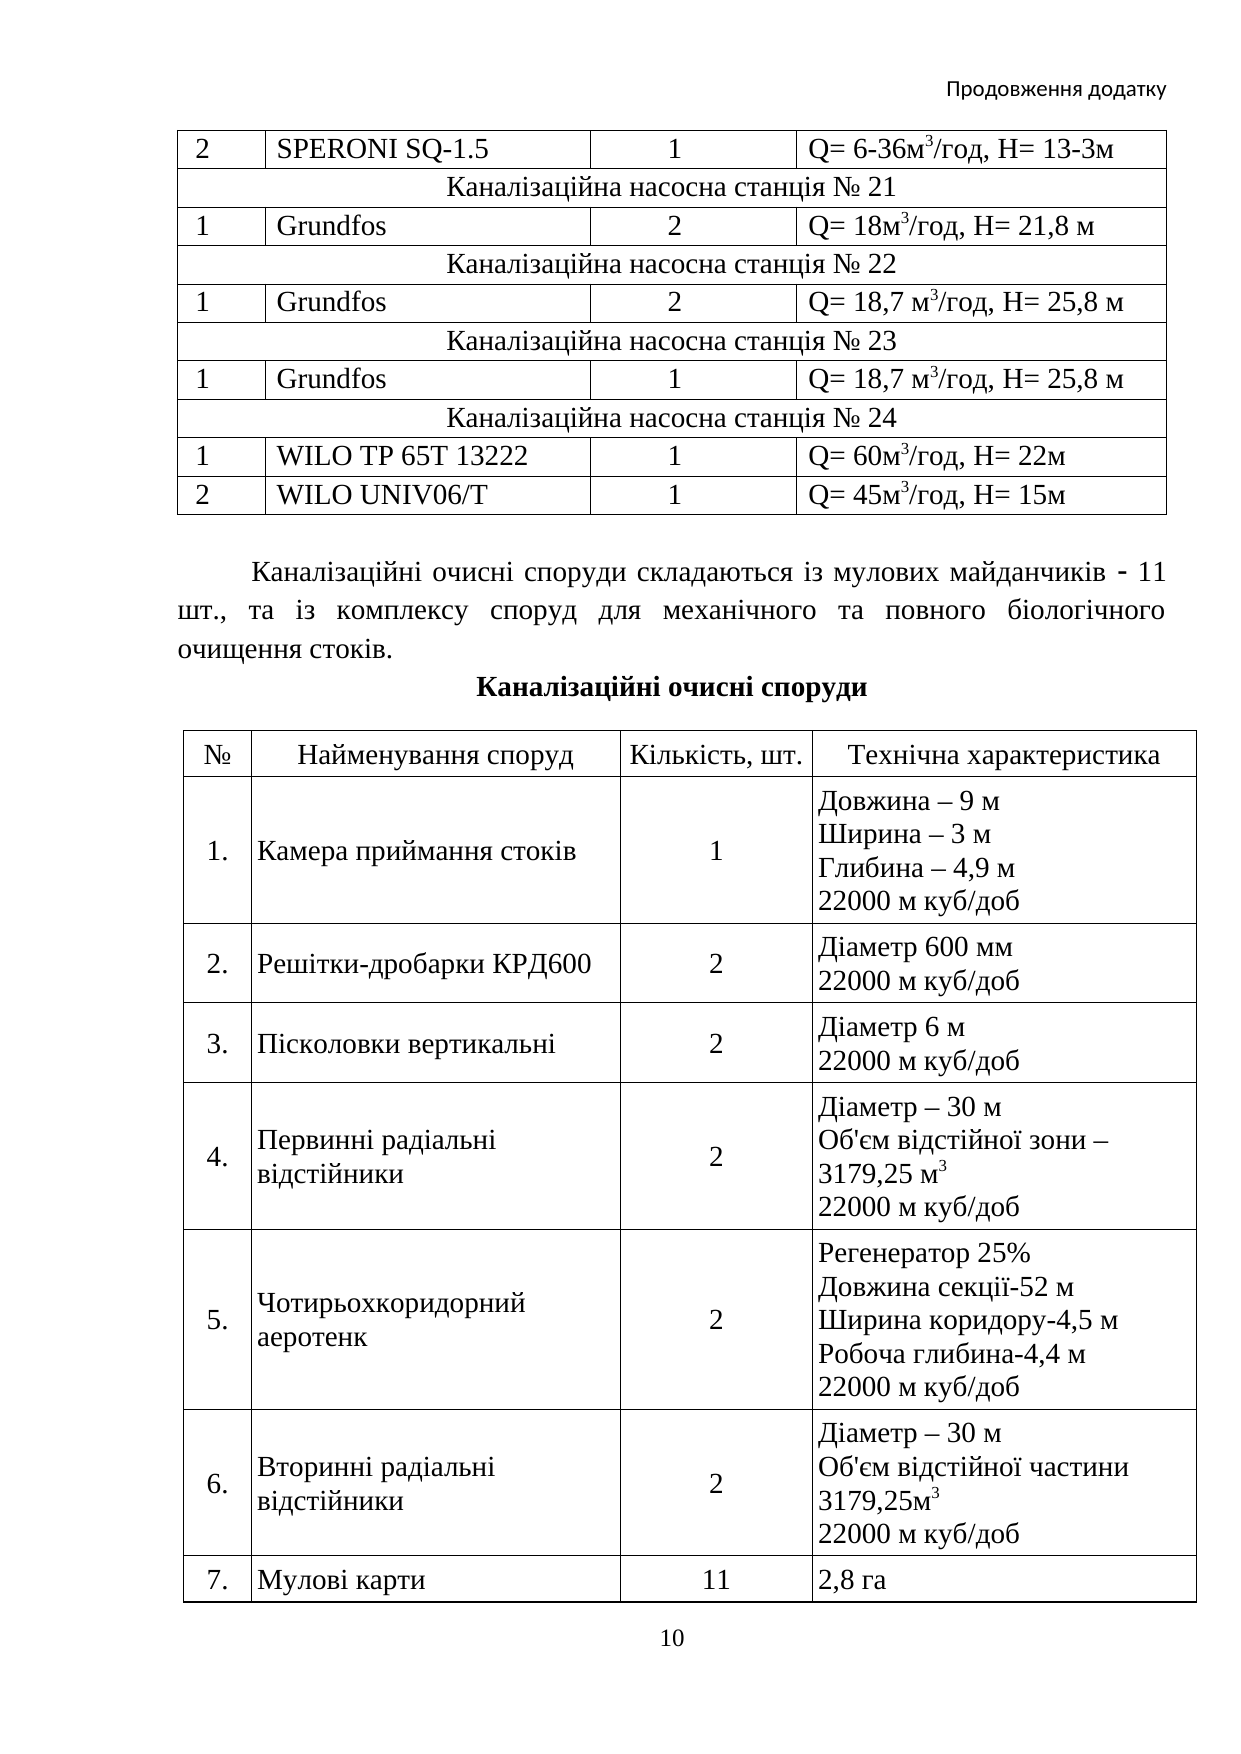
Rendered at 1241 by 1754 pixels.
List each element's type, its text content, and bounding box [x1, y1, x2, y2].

table_cell Мулові карти [252, 1556, 620, 1601]
table_cell Регенератор 25% Довжина секції-52 м Ширина коридору-4,5 м Робоча глибина-4,4 м 22000 м куб/доб [813, 1230, 1196, 1409]
table_cell 2 [591, 208, 796, 245]
table_cell 2 [621, 1230, 812, 1409]
table_cell 5. [184, 1230, 251, 1409]
table_cell Діаметр 600 мм 22000 м куб/доб [813, 924, 1196, 1002]
table_cell WILO UNIV06/Т [266, 477, 590, 514]
table_cell Каналізаційна насосна станція № 23 [178, 323, 1166, 360]
table_cell 1 [591, 361, 796, 399]
table_header Найменування споруд [252, 731, 620, 776]
table_cell 1. [184, 777, 251, 923]
table_cell 1 [178, 438, 265, 476]
text Каналізаційні очисні споруди складаються із мулових майданчиків 11 шт., та із комплексу споруд для механічного та повного біологічного очищення стоків. [177, 554, 1167, 664]
table_cell Камера приймання стоків [252, 777, 620, 923]
table_cell Діаметр – 30 м Об'єм відстійної зони – 3179,25 м3 22000 м куб/доб [813, 1083, 1196, 1228]
text Каналізаційні очисні споруди [177, 669, 1167, 703]
table_cell 11 [621, 1556, 812, 1601]
table_cell Каналізаційна насосна станція № 24 [178, 400, 1166, 437]
table_cell 2 [621, 1083, 812, 1228]
table_cell 6. [184, 1410, 251, 1555]
table_cell 2 [621, 1003, 812, 1082]
table_header № [184, 731, 251, 776]
table_cell Чотирьохкоридорний аеротенк [252, 1230, 620, 1409]
table_cell Довжина – 9 м Ширина – 3 м Глибина – 4,9 м 22000 м куб/доб [813, 777, 1196, 923]
table_cell Q= 18,7 м3/год, H= 25,8 м [797, 361, 1166, 399]
table_cell 1 [178, 208, 265, 245]
table_cell Каналізаційна насосна станція № 21 [178, 169, 1166, 207]
table_header Кількість, шт. [621, 731, 812, 776]
table_cell Q= 18,7 м3/год, H= 25,8 м [797, 285, 1166, 322]
table_cell Діаметр – 30 м Об'єм відстійної частини 3179,25м3 22000 м куб/доб [813, 1410, 1196, 1555]
table_cell 3. [184, 1003, 251, 1082]
table_cell WILO TP 65T 13222 [266, 438, 590, 476]
table_cell 1 [591, 131, 796, 168]
table_cell Q= 45м3/год, H= 15м [797, 477, 1166, 514]
table_cell Каналізаційна насосна станція № 22 [178, 246, 1166, 283]
table_cell 1 [591, 438, 796, 476]
table_cell 2 [591, 285, 796, 322]
table_cell Grundfos [266, 208, 590, 245]
table_cell Grundfos [266, 285, 590, 322]
table_cell 2 [178, 477, 265, 514]
table_cell Діаметр 6 м 22000 м куб/доб [813, 1003, 1196, 1082]
table_cell 2 [621, 1410, 812, 1555]
table_cell 1 [591, 477, 796, 514]
table_cell Вторинні радіальні відстійники [252, 1410, 620, 1555]
table_cell 4. [184, 1083, 251, 1228]
table_cell 2 [178, 131, 265, 168]
table_cell Решітки-дробарки КРД600 [252, 924, 620, 1002]
table_cell Первинні радіальні відстійники [252, 1083, 620, 1228]
table_cell 2 [621, 924, 812, 1002]
table_cell 1 [178, 285, 265, 322]
table_cell 1 [178, 361, 265, 399]
table_cell 7. [184, 1556, 251, 1601]
table_cell Q= 6-36м3/год, H= 13-3м [797, 131, 1166, 168]
table_cell Grundfos [266, 361, 590, 399]
table_cell Пісколовки вертикальні [252, 1003, 620, 1082]
table_cell 2,8 га [813, 1556, 1196, 1601]
table_cell SPERONI SQ-1.5 [266, 131, 590, 168]
table_cell 2. [184, 924, 251, 1002]
table_header Технічна характеристика [813, 731, 1196, 776]
table_cell 1 [621, 777, 812, 923]
table_cell Q= 18м3/год, H= 21,8 м [797, 208, 1166, 245]
table_cell Q= 60м3/год, H= 22м [797, 438, 1166, 476]
